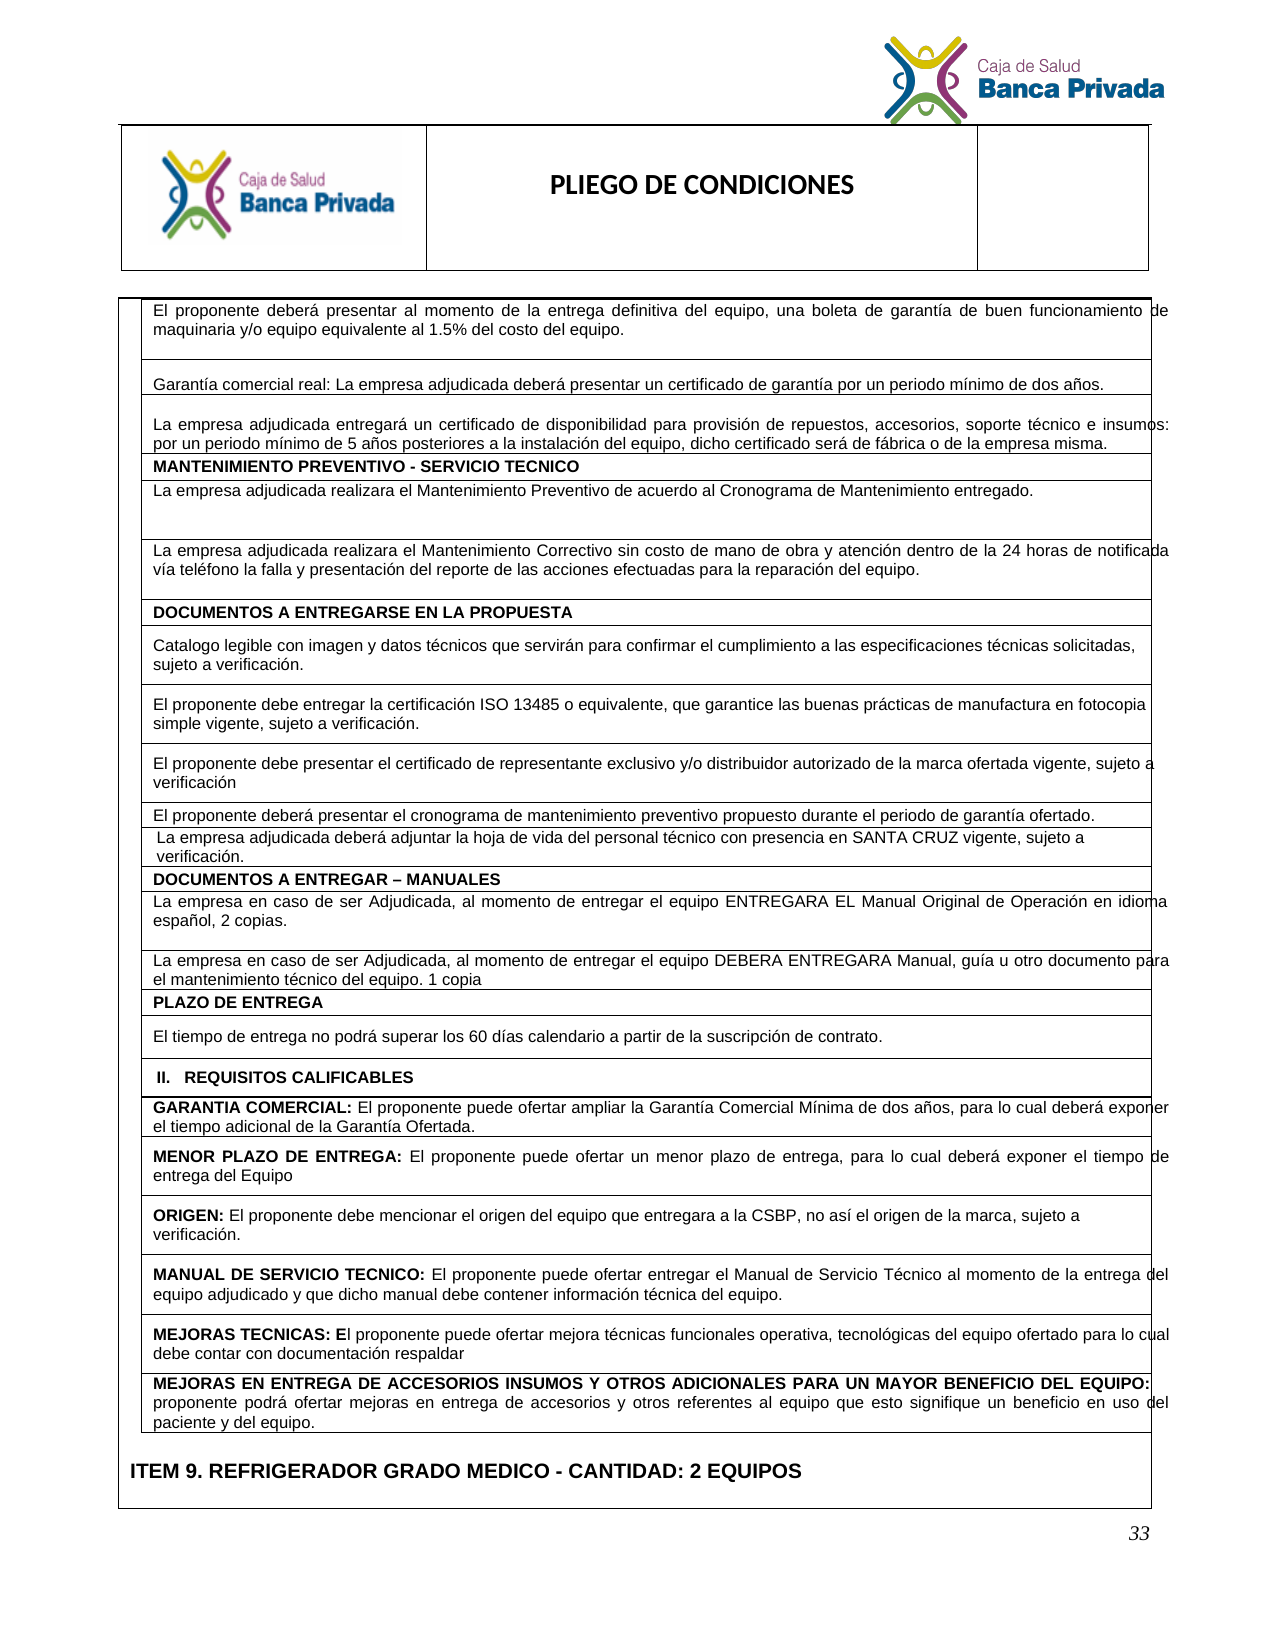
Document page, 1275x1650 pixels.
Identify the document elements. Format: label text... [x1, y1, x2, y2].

picture [147, 126, 403, 245]
picture [978, 126, 1148, 135]
picture [873, 28, 1177, 135]
picture [873, 126, 977, 135]
